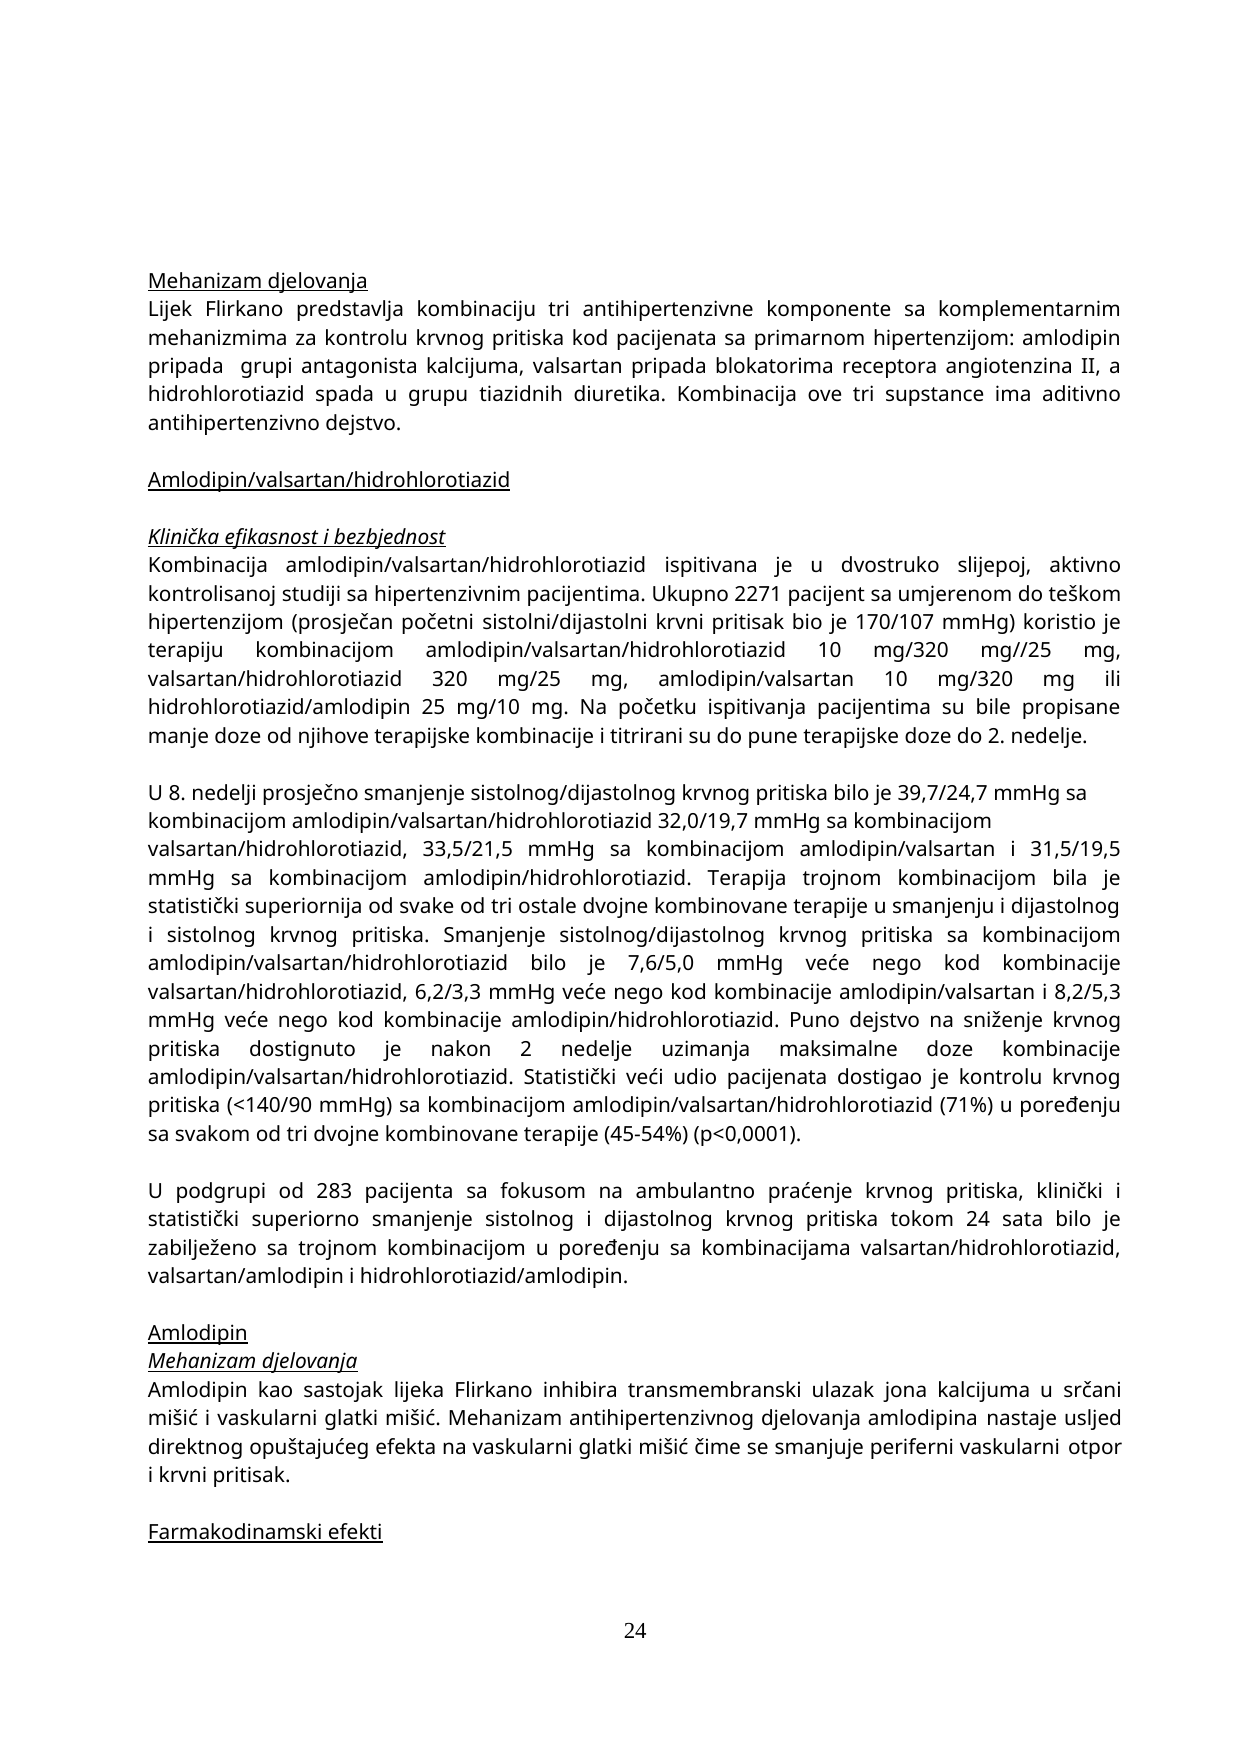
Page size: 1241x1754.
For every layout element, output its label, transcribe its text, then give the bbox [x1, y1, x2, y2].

text Amlodipin [148, 1318, 1122, 1346]
text Amlodipin kao sastojak lijeka Flirkano inhibira transmembranski ulazak jona kalcijuma u srčani mišić i vaskularni glatki mišić. Mehanizam antihipertenzivnog djelovanja amlodipina nastaje usljed direktnog opuštajućeg efekta na vaskularni glatki mišić čime se smanjuje periferni vaskularni otpor i krvni pritisak. [148, 1375, 1122, 1489]
text Klinička efikasnost i bezbjednost [148, 522, 1122, 550]
text kombinacijom amlodipin/valsartan/hidrohlorotiazid 32,0/19,7 mmHg sa kombinacijom [148, 806, 1122, 834]
text valsartan/hidrohlorotiazid, 33,5/21,5 mmHg sa kombinacijom amlodipin/valsartan i 31,5/19,5 mmHg sa kombinacijom amlodipin/hidrohlorotiazid. Terapija trojnom kombinacijom bila je statistički superiornija od svake od tri ostale dvojne kombinovane terapije u smanjenju i dijastolnog i sistolnog krvnog pritiska. Smanjenje sistolnog/dijastolnog krvnog pritiska sa kombinacijom amlodipin/valsartan/hidrohlorotiazid bilo je 7,6/5,0 mmHg veće nego kod kombinacije valsartan/hidrohlorotiazid, 6,2/3,3 mmHg veće nego kod kombinacije amlodipin/valsartan i 8,2/5,3 mmHg veće nego kod kombinacije amlodipin/hidrohlorotiazid. Puno dejstvo na sniženje krvnog pritiska dostignuto je nakon 2 nedelјe uzimanja maksimalne doze kombinacije amlodipin/valsartan/hidrohlorotiazid. Statistički veći udio pacijenata dostigao je kontrolu krvnog pritiska (<140/90 mmHg) sa kombinacijom amlodipin/valsartan/hidrohlorotiazid (71%) u poređenju sa svakom od tri dvojne kombinovane terapije (45-54%) (p<0,0001). [148, 834, 1122, 1147]
text U podgrupi od 283 pacijenta sa fokusom na ambulantno praćenje krvnog pritiska, klinički i statistički superiorno smanjenje sistolnog i dijastolnog krvnog pritiska tokom 24 sata bilo je zabilježeno sa trojnom kombinacijom u poređenju sa kombinacijama valsartan/hidrohlorotiazid, valsartan/amlodipin i hidrohlorotiazid/amlodipin. [148, 1176, 1122, 1289]
text Farmakodinamski efekti [148, 1517, 1122, 1546]
text Lijek Flirkano predstavlјa kombinaciju tri antihipertenzivne komponente sa komplementarnim mehanizmima za kontrolu krvnog pritiska kod pacijenata sa primarnom hipertenzijom: amlodipin pripada grupi antagonista kalcijuma, valsartan pripada blokatorima receptora angiotenzina II, a hidrohlorotiazid spada u grupu tiazidnih diuretika. Kombinacija ove tri supstance ima aditivno antihipertenzivno dejstvo. [148, 294, 1122, 436]
text Mehanizam djelovanja [148, 1346, 1122, 1375]
text Mehanizam djelovanja [148, 266, 1122, 294]
text Amlodipin/valsartan/hidrohlorotiazid [148, 465, 1122, 493]
text Kombinacija amlodipin/valsartan/hidrohlorotiazid ispitivana je u dvostruko slijepoj, aktivno kontrolisanoj studiji sa hipertenzivnim pacijentima. Ukupno 2271 pacijent sa umjerenom do teškom hipertenzijom (prosječan početni sistolni/dijastolni krvni pritisak bio je 170/107 mmHg) koristio je terapiju kombinacijom amlodipin/valsartan/hidrohlorotiazid 10 mg/320 mg//25 mg, valsartan/hidrohlorotiazid 320 mg/25 mg, amlodipin/valsartan 10 mg/320 mg ili hidrohlorotiazid/amlodipin 25 mg/10 mg. Na početku ispitivanja pacijentima su bile propisane manje doze od njihove terapijske kombinacije i titrirani su do pune terapijske doze do 2. nedelјe. [148, 550, 1122, 749]
text U 8. nedelјi prosječno smanjenje sistolnog/dijastolnog krvnog pritiska bilo je 39,7/24,7 mmHg sa [148, 778, 1122, 806]
